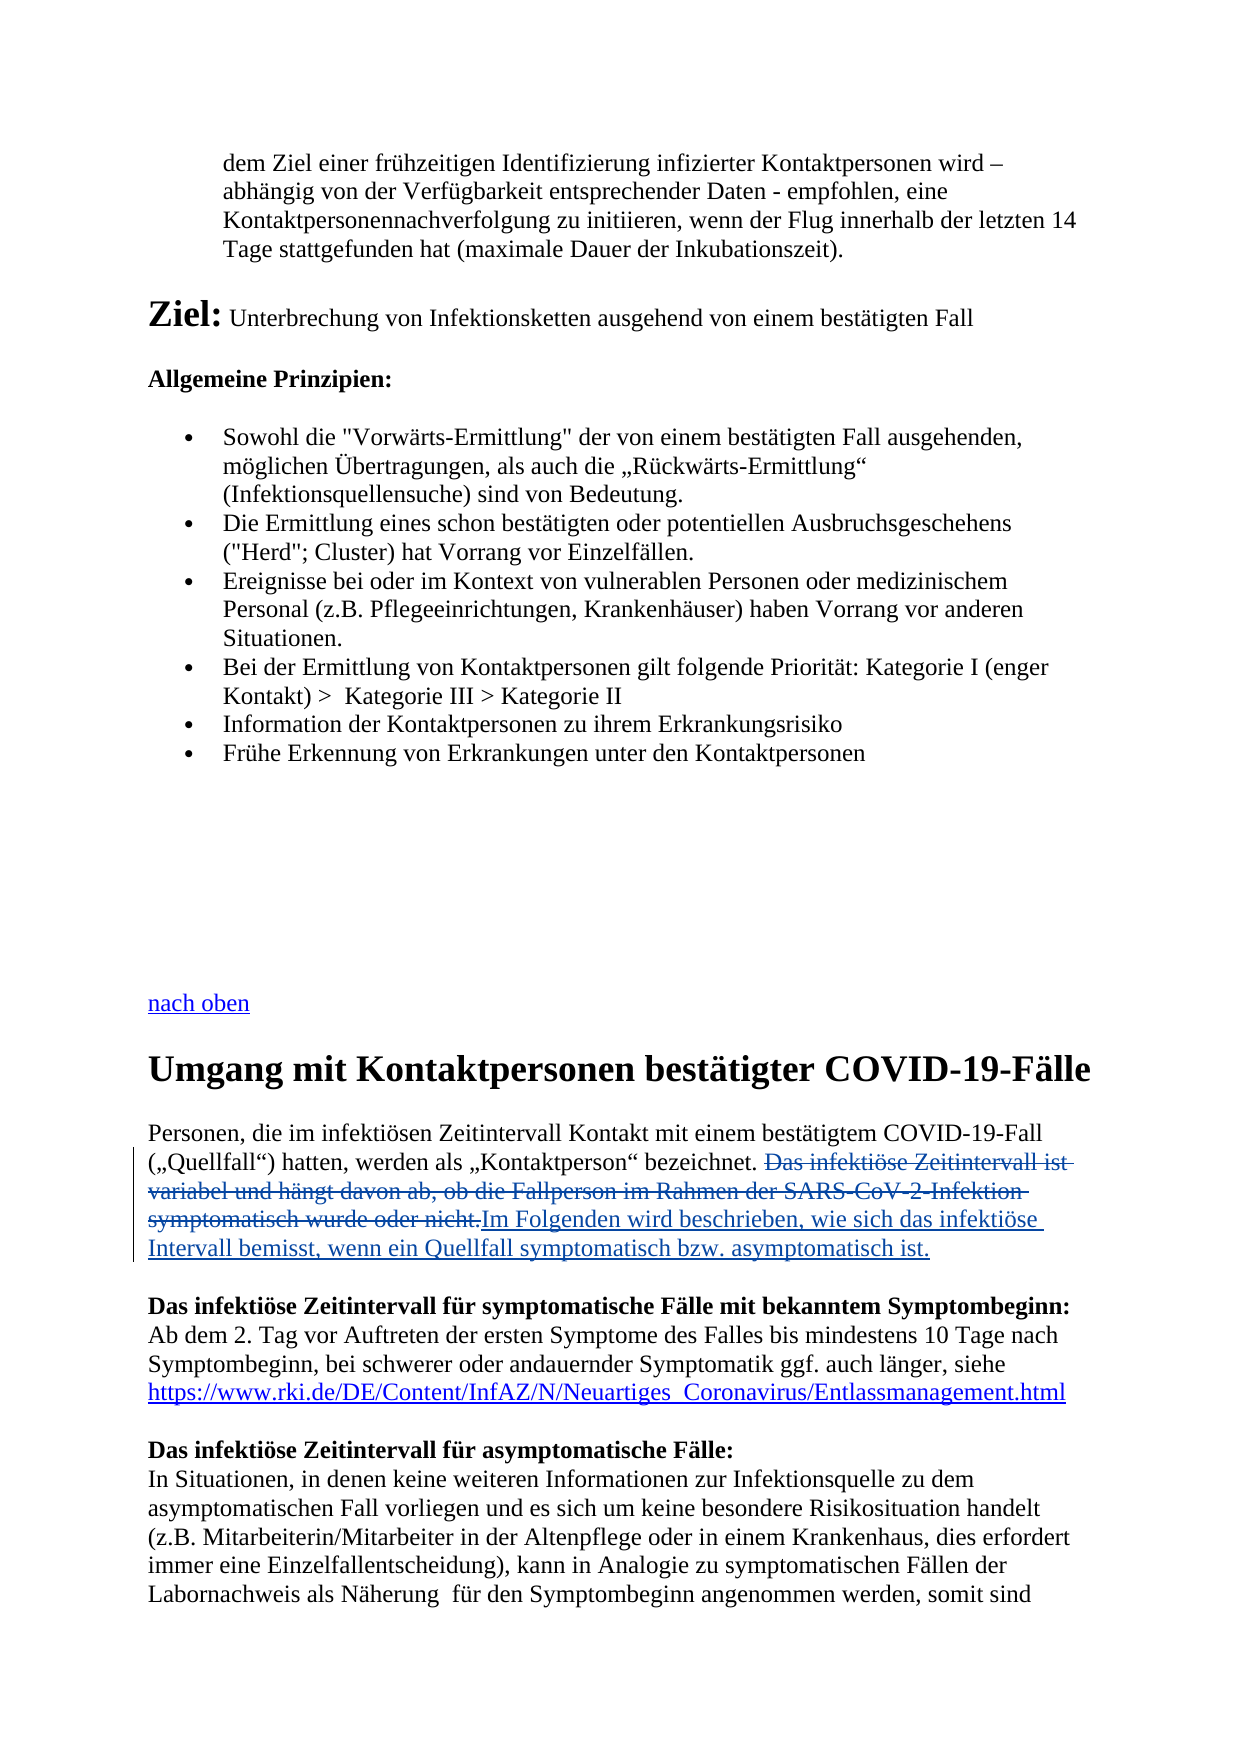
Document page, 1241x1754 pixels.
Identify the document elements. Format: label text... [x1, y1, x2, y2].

text Allgemeine Prinzipien: [148, 364, 1092, 393]
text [148, 1435, 1092, 1608]
list Ereignisse bei oder im Kontext von vulnerablen Personen oder medizinischem Personal (z.B. Pflegeeinrichtungen, Krankenhäuser) haben Vorrang vor anderen Situationen. [185, 566, 1092, 652]
text nach oben [148, 988, 1092, 1017]
list Sowohl die "Vorwärts-Ermittlung" der von einem bestätigten Fall ausgehenden, möglichen Übertragungen, als auch die „Rückwärts-Ermittlung“ (Infektionsquellensuche) sind von Bedeutung. [185, 422, 1092, 508]
list Information der Kontaktpersonen zu ihrem Erkrankungsrisiko [185, 709, 1092, 738]
text Personen, die im infektiösen Zeitintervall Kontakt mit einem bestätigtem COVID-19-Fall („Quellfall“) hatten, werden als „Kontaktperson“ bezeichnet. [148, 1118, 1092, 1262]
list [185, 148, 1092, 263]
list Die Ermittlung eines schon bestätigten oder potentiellen Ausbruchsgeschehens ("Herd"; Cluster) hat Vorrang vor Einzelfällen. [185, 508, 1092, 566]
text Das infektiöse Zeitintervall für symptomatische Fälle mit bekanntem Symptombeginn: Ab dem 2. Tag vor Auftreten der ersten Symptome des Falles bis mindestens 10 Tage nach Symptombeginn, bei schwerer oder andauernder Symptomatik ggf. auch länger, siehe https://www.rki.de/DE/Content/InfAZ/N/Neuartiges_Coronavirus/Entlassmanagement.html [148, 1291, 1092, 1406]
list Bei der Ermittlung von Kontaktpersonen gilt folgende Priorität: Kategorie I (enger Kontakt) > Kategorie III > Kategorie II [185, 652, 1092, 709]
list Frühe Erkennung von Erkrankungen unter den Kontaktpersonen [185, 738, 1092, 767]
text Umgang mit Kontaktpersonen bestätigter COVID-19-Fälle [148, 1046, 1092, 1089]
text Ziel: Unterbrechung von Infektionsketten ausgehend von einem bestätigten Fall [148, 292, 1092, 335]
